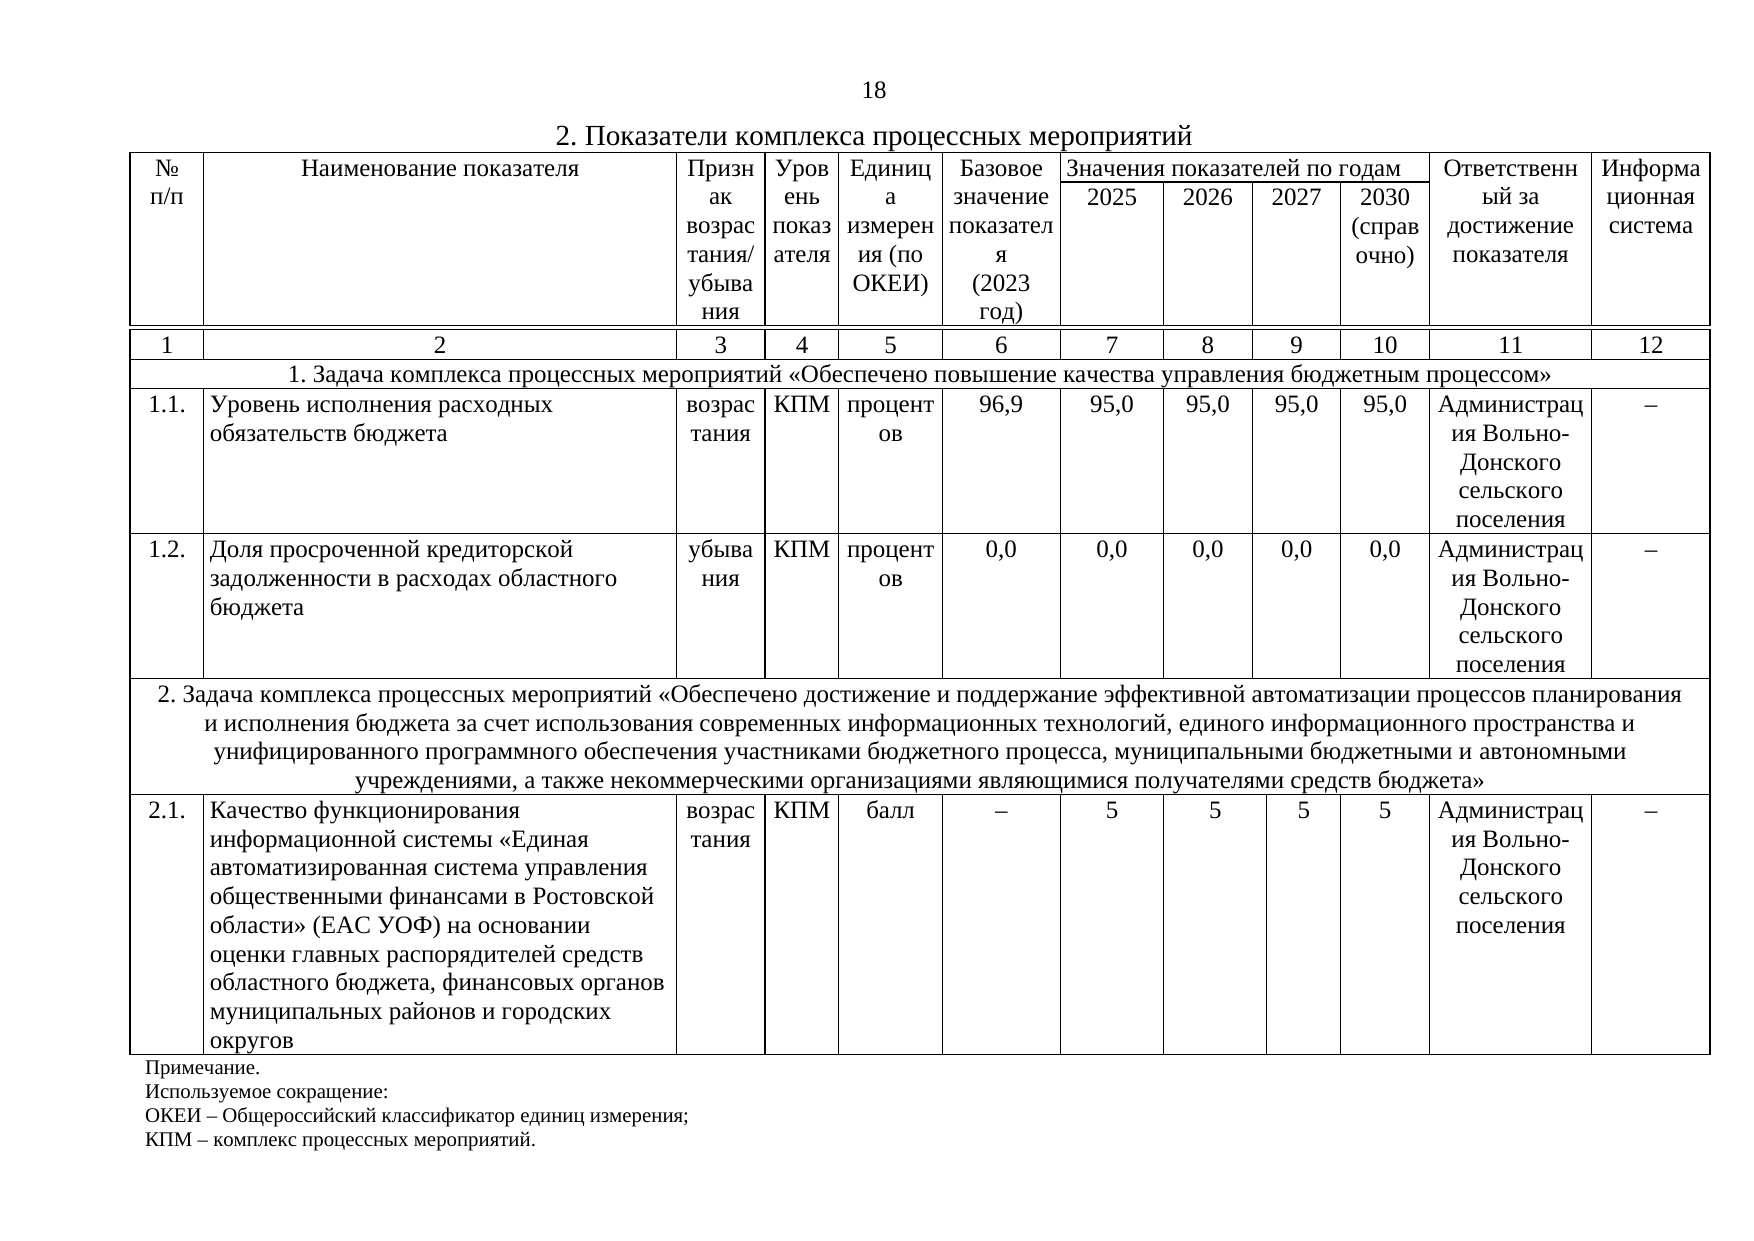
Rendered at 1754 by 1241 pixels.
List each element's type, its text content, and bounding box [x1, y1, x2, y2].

table_cell 1. Задача комплекса процессных мероприятий «Обеспечено повышение качества управления бюджетным процессом» [131, 360, 1709, 388]
table_cell Качество функционирования информационной системы «Единая автоматизированная система управления общественными финансами в Ростовской области» (ЕАС УОФ) на основании оценки главных распорядителей средств областного бюджета, финансовых органов муниципальных районов и городских округов [204, 795, 676, 1054]
table_cell Администрация Вольно-Донского сельского поселения [1430, 389, 1591, 533]
text ОКЕИ – Общероссийский классификатор единиц измерения; [71, 1103, 1677, 1127]
table_header Уровень показателя [766, 153, 838, 325]
table_cell 1.1. [131, 389, 203, 533]
table_cell – [1592, 795, 1709, 1054]
table_cell убывания [677, 534, 764, 678]
table_cell процентов [839, 389, 942, 533]
table_header Наименование показателя [204, 153, 676, 325]
table_header 1 [131, 330, 203, 358]
table_cell Уровень исполнения расходных обязательств бюджета [204, 389, 676, 533]
text Примечание. [71, 1055, 1677, 1079]
table_header 3 [677, 330, 764, 358]
table_header Информационная система [1592, 153, 1709, 325]
table_header Базовое значение показателя (2023 год) [943, 153, 1060, 325]
table_header 11 [1430, 330, 1591, 358]
table_cell 1.2. [131, 534, 203, 678]
table_cell балл [839, 795, 942, 1054]
table_cell Администрация Вольно-Донского сельского поселения [1430, 795, 1591, 1054]
table_cell КПМ [766, 534, 838, 678]
table_cell 0,0 [1164, 534, 1252, 678]
table_cell 2. Задача комплекса процессных мероприятий «Обеспечено достижение и поддержание эффективной автоматизации процессов планирования и исполнения бюджета за счет использования современных информационных технологий, единого информационного пространства и унифицированного программного обеспечения участниками бюджетного процесса, муниципальными бюджетными и автономными учреждениями, а также некоммерческими организациями являющимися получателями средств бюджета» [131, 679, 1709, 794]
text Используемое сокращение: [71, 1079, 1677, 1103]
text 2. Показатели комплекса процессных мероприятий [71, 118, 1677, 152]
table_header 9 [1253, 330, 1340, 358]
table_header № п/п [131, 153, 203, 325]
table_cell процентов [839, 534, 942, 678]
table_cell – [1592, 389, 1709, 533]
table_cell 2030 (справочно) [1341, 183, 1429, 325]
table_cell 5 [1341, 795, 1429, 1054]
table_cell – [1592, 534, 1709, 678]
table_cell КПМ [766, 795, 838, 1054]
table_cell 2027 [1253, 183, 1340, 325]
table_cell 96,9 [943, 389, 1060, 533]
table_cell 5 [1164, 795, 1266, 1054]
table_cell 2026 [1164, 183, 1252, 325]
table_header Ответственный за достижение показателя [1430, 153, 1591, 325]
table_header 5 [839, 330, 942, 358]
table_cell 2025 [1061, 183, 1163, 325]
table_header 8 [1164, 330, 1252, 358]
table_cell КПМ [766, 389, 838, 533]
table_cell 0,0 [1253, 534, 1340, 678]
table_cell 95,0 [1253, 389, 1340, 533]
table_cell 5 [1061, 795, 1163, 1054]
table_cell 0,0 [1341, 534, 1429, 678]
table_cell 2.1. [131, 795, 203, 1054]
table_header Признак возрастания/убывания [677, 153, 764, 325]
table_cell – [943, 795, 1060, 1054]
table_cell Доля просроченной кредиторской задолженности в расходах областного бюджета [204, 534, 676, 678]
table_cell возрастания [677, 795, 764, 1054]
table_header 6 [943, 330, 1060, 358]
table_cell 0,0 [1061, 534, 1163, 678]
table_cell возрастания [677, 389, 764, 533]
table_cell 95,0 [1341, 389, 1429, 533]
table_header 7 [1061, 330, 1163, 358]
table_header 10 [1341, 330, 1429, 358]
table_cell 95,0 [1061, 389, 1163, 533]
table_header Единица измерения (по ОКЕИ) [839, 153, 942, 325]
table_cell 0,0 [943, 534, 1060, 678]
table_header Значения показателей по годам [1061, 153, 1429, 181]
table_cell 95,0 [1164, 389, 1252, 533]
table_cell Администрация Вольно-Донского сельского поселения [1430, 534, 1591, 678]
table_header 4 [766, 330, 838, 358]
table_header 12 [1592, 330, 1709, 358]
table_header 2 [204, 330, 676, 358]
text КПМ – комплекс процессных мероприятий. [71, 1127, 1677, 1151]
table_cell 5 [1267, 795, 1340, 1054]
